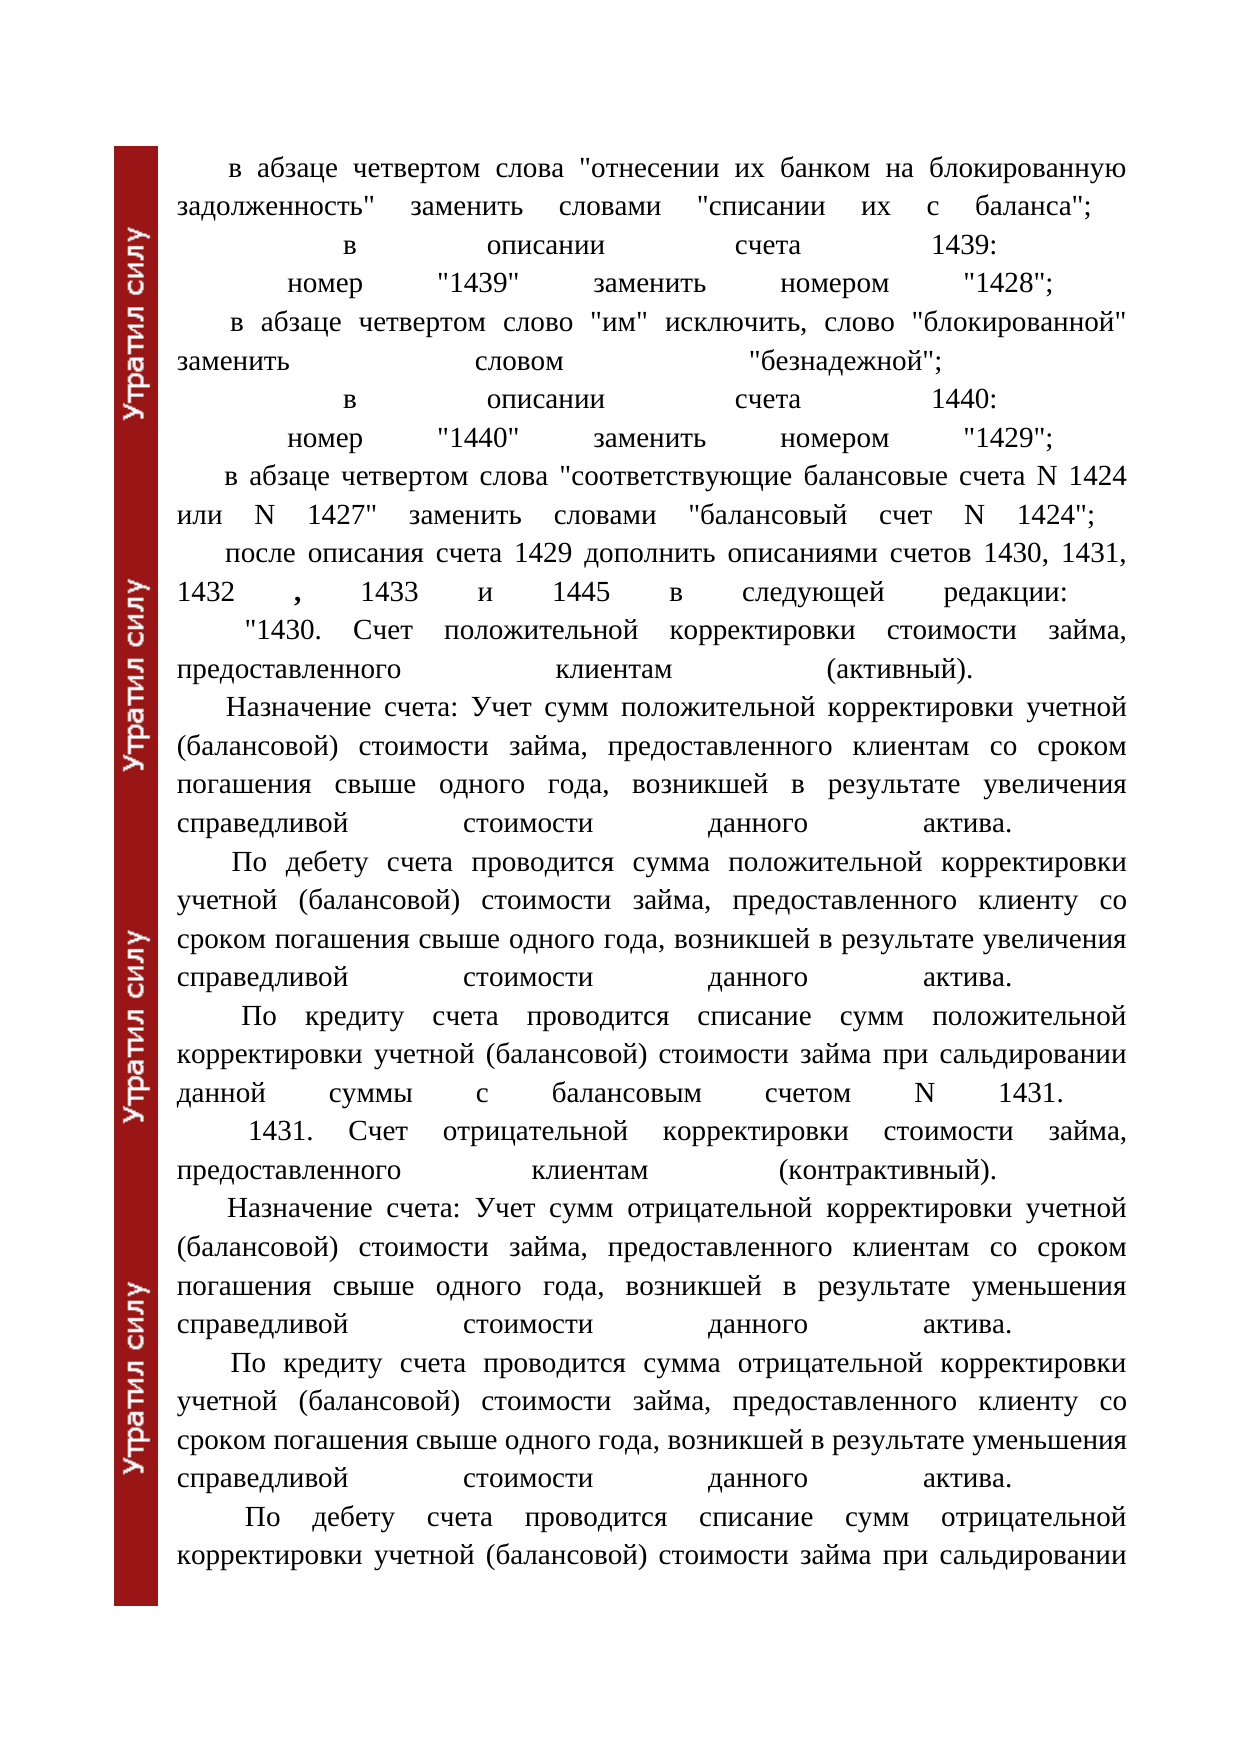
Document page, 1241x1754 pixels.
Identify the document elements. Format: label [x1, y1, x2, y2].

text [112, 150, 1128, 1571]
picture [114, 146, 158, 150]
picture [114, 1571, 158, 1606]
